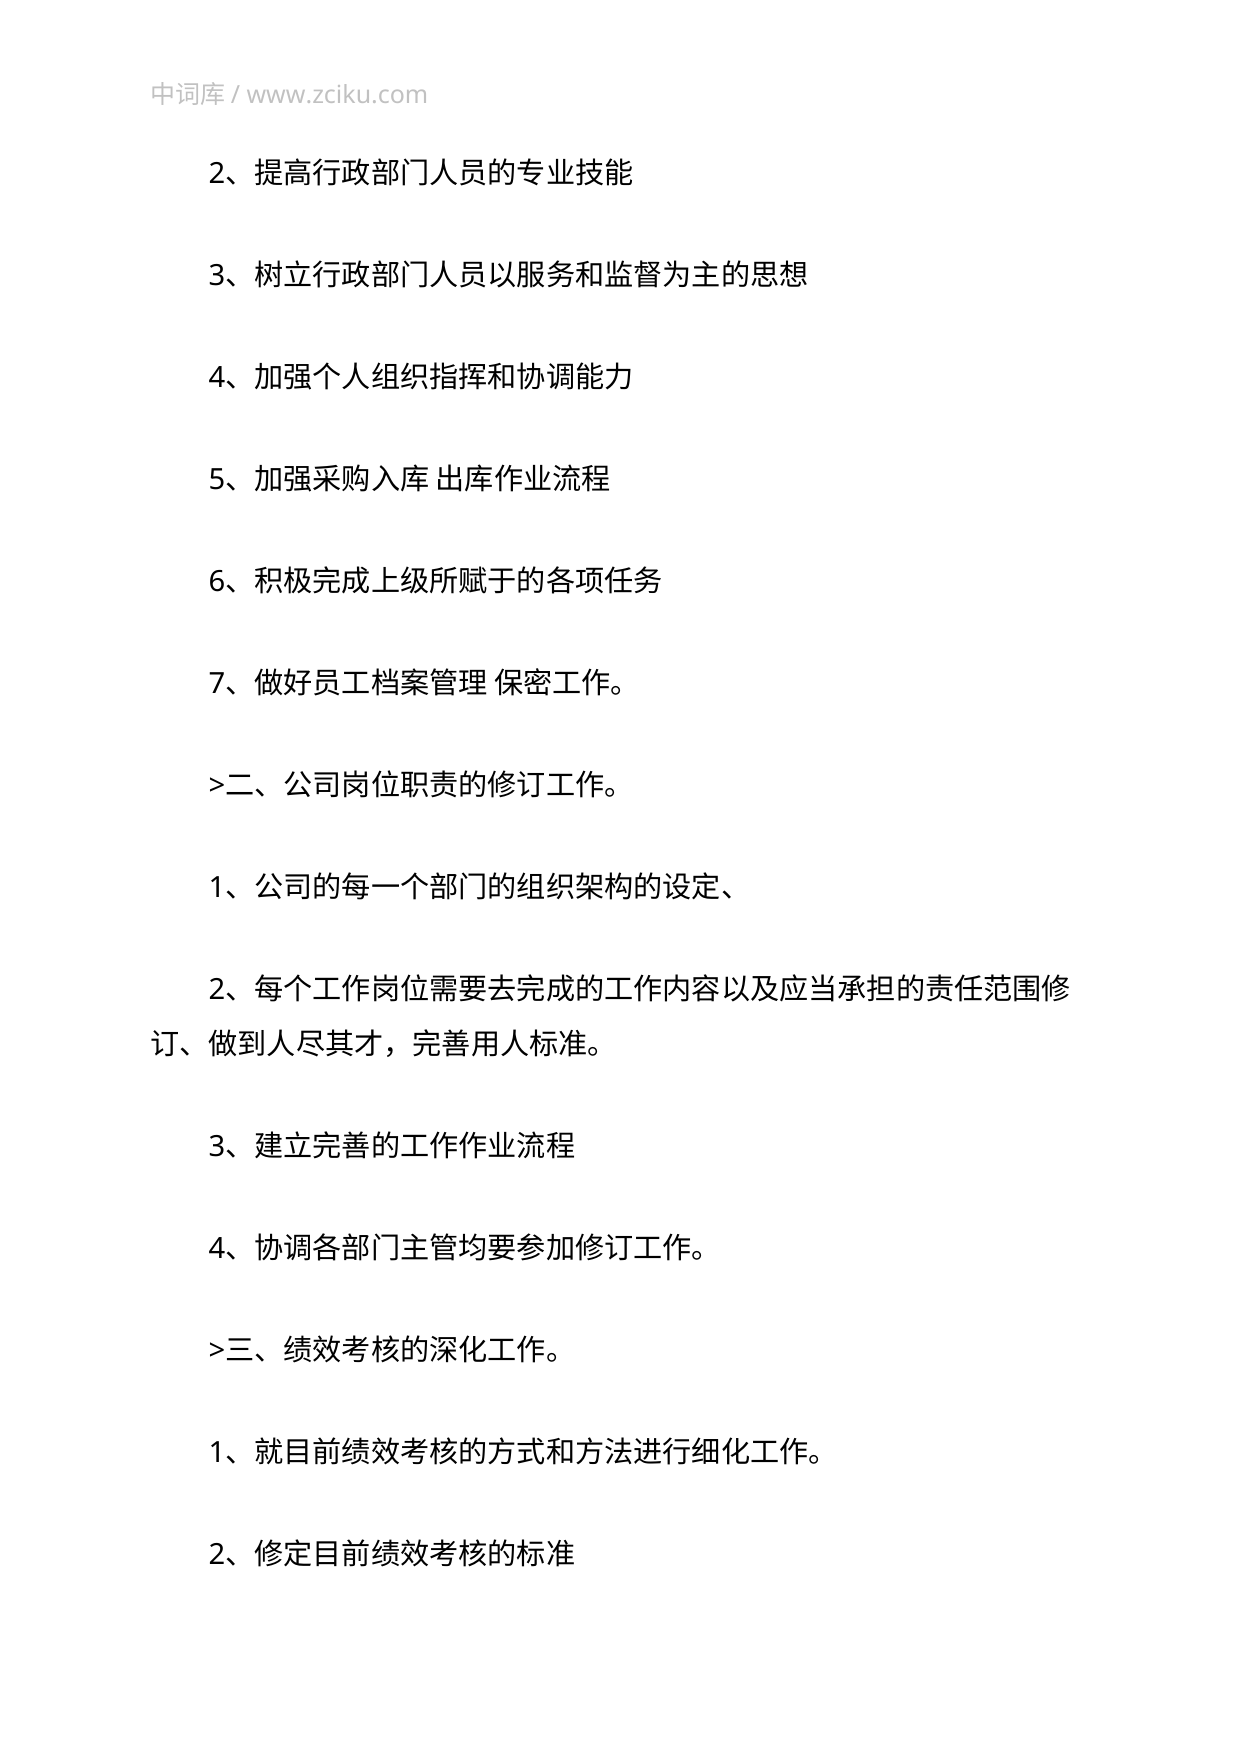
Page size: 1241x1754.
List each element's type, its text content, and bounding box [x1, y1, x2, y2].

text 5、加强采购入库 出库作业流程 [150, 456, 1090, 498]
text 4、协调各部门主管均要参加修订工作。 [150, 1224, 1090, 1267]
text 4、加强个人组织指挥和协调能力 [150, 354, 1090, 396]
text 2、每个工作岗位需要去完成的工作内容以及应当承担的责任范围修订、做到人尽其才，完善用人标准。 [150, 966, 1090, 1063]
text 2、提高行政部门人员的专业技能 [150, 150, 1090, 192]
text 3、树立行政部门人员以服务和监督为主的思想 [150, 252, 1090, 294]
text 3、建立完善的工作作业流程 [150, 1123, 1090, 1165]
text 1、公司的每一个部门的组织架构的设定、 [150, 864, 1090, 906]
text 6、积极完成上级所赋于的各项任务 [150, 558, 1090, 600]
text 7、做好员工档案管理 保密工作。 [150, 660, 1090, 702]
text >三、绩效考核的深化工作。 [150, 1327, 1090, 1369]
text 2、修定目前绩效考核的标准 [150, 1531, 1090, 1573]
text >二、公司岗位职责的修订工作。 [150, 762, 1090, 804]
text 1、就目前绩效考核的方式和方法进行细化工作。 [150, 1428, 1090, 1471]
